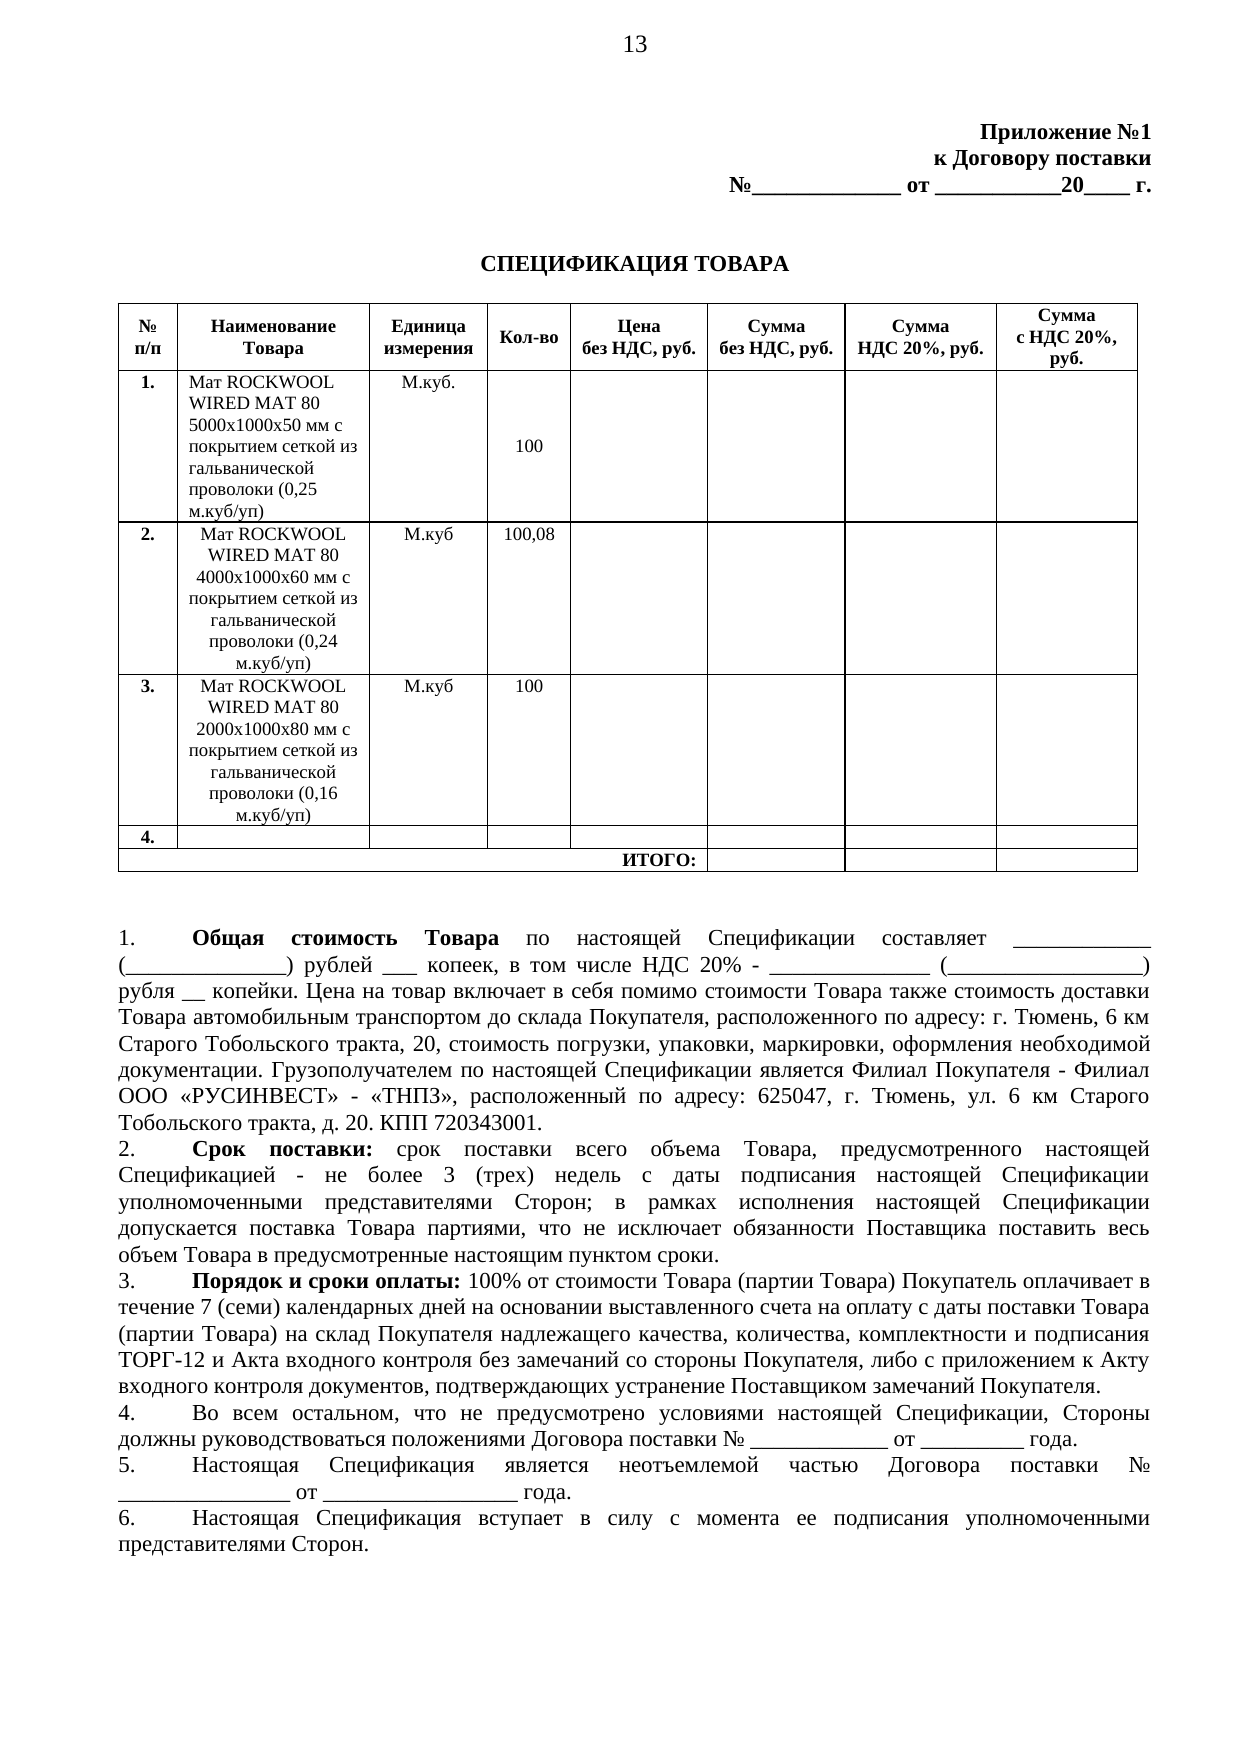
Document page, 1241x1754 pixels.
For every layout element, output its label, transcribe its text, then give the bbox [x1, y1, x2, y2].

table_cell М.куб [370, 675, 487, 825]
table_cell [997, 849, 1137, 871]
table_cell [846, 675, 996, 825]
table_cell [997, 371, 1137, 521]
table_cell [370, 826, 487, 848]
text №_____________ от ___________20____ г. [118, 171, 1152, 197]
table_cell 100,08 [488, 523, 570, 673]
table_cell 4. [119, 826, 177, 848]
table_cell [846, 371, 996, 521]
table_cell Мат ROCKWOOL WIRED MAT 80 4000х1000х60 мм с покрытием сеткой из гальванической проволоки (0,24 м.куб/уп) [178, 523, 369, 673]
table_cell [571, 523, 707, 673]
list Срок поставки: срок поставки всего объема Товара, предусмотренного настоящей Спецификацией - не более 3 (трех) недель с даты подписания настоящей Спецификации уполномоченными представителями Сторон; в рамках исполнения настоящей Спецификации допускается поставка Товара партиями, что не исключает обязанности Поставщика поставить весь объем Товара в предусмотренные настоящим пунктом сроки. [118, 1135, 1152, 1267]
table_header Сумма без НДС, руб. [708, 304, 844, 369]
table_cell [571, 675, 707, 825]
table_header Единица измерения [370, 304, 487, 369]
table_cell М.куб. [370, 371, 487, 521]
table_cell [178, 826, 369, 848]
table_cell [571, 826, 707, 848]
table_cell [708, 523, 844, 673]
table_header Цена без НДС, руб. [571, 304, 707, 369]
table_cell 100 [488, 371, 570, 521]
list Настоящая Спецификация является неотъемлемой частью Договора поставки № _______________ от _________________ года. [118, 1451, 1152, 1504]
table_cell ИТОГО: [119, 849, 707, 871]
table_cell [708, 826, 844, 848]
table_cell [997, 826, 1137, 848]
table_header Наименование Товара [178, 304, 369, 369]
text Приложение №1 [118, 118, 1152, 144]
text к Договору поставки [118, 144, 1152, 171]
table_header Сумма с НДС 20%, руб. [997, 304, 1137, 369]
list Во всем остальном, что не предусмотрено условиями настоящей Спецификации, Стороны должны руководствоваться положениями Договора поставки № ____________ от _________ года. [118, 1399, 1152, 1451]
table_cell [488, 826, 570, 848]
table_cell [997, 675, 1137, 825]
table_cell [997, 523, 1137, 673]
table_cell [708, 849, 844, 871]
table_cell [846, 849, 996, 871]
table_header Сумма НДС 20%, руб. [846, 304, 996, 369]
table_header Кол-во [488, 304, 570, 369]
table_cell 3. [119, 675, 177, 825]
list Порядок и сроки оплаты: 100% от стоимости Товара (партии Товара) Покупатель оплачивает в течение 7 (семи) календарных дней на основании выставленного счета на оплату с даты поставки Товара (партии Товара) на склад Покупателя надлежащего качества, количества, комплектности и подписания ТОРГ-12 и Акта входного контроля без замечаний со стороны Покупателя, либо с приложением к Акту входного контроля документов, подтверждающих устранение Поставщиком замечаний Покупателя. [118, 1267, 1152, 1399]
table_cell [846, 523, 996, 673]
table_cell [708, 371, 844, 521]
table_cell Мат ROCKWOOL WIRED MAT 80 5000х1000х50 мм с покрытием сеткой из гальванической проволоки (0,25 м.куб/уп) [178, 371, 369, 521]
table_cell Мат ROCKWOOL WIRED MAT 80 2000х1000х80 мм с покрытием сеткой из гальванической проволоки (0,16 м.куб/уп) [178, 675, 369, 825]
table_cell 1. [119, 371, 177, 521]
table_cell М.куб [370, 523, 487, 673]
list Общая стоимость Товара по настоящей Спецификации составляет ____________ (______________) рублей ___ копеек, в том числе НДС 20% - ______________ (_________________) рубля __ копейки. Цена на товар включает в себя помимо стоимости Товара также стоимость доставки Товара автомобильным транспортом до склада Покупателя, расположенного по адресу: г. Тюмень, 6 км Старого Тобольского тракта, 20, стоимость погрузки, упаковки, маркировки, оформления необходимой документации. Грузополучателем по настоящей Спецификации является Филиал Покупателя - Филиал ООО «РУСИНВЕСТ» - «ТНПЗ», расположенный по адресу: 625047, г. Тюмень, ул. 6 км Старого Тобольского тракта, д. 20. КПП 720343001. [118, 924, 1152, 1135]
table_cell 100 [488, 675, 570, 825]
table_cell [846, 826, 996, 848]
list Настоящая Спецификация вступает в силу с момента ее подписания уполномоченными представителями Сторон. [118, 1504, 1152, 1557]
table_cell 2. [119, 523, 177, 673]
table_cell [708, 675, 844, 825]
table_header № п/п [119, 304, 177, 369]
text СПЕЦИФИКАЦИЯ ТОВАРА [118, 250, 1152, 276]
table_cell [571, 371, 707, 521]
